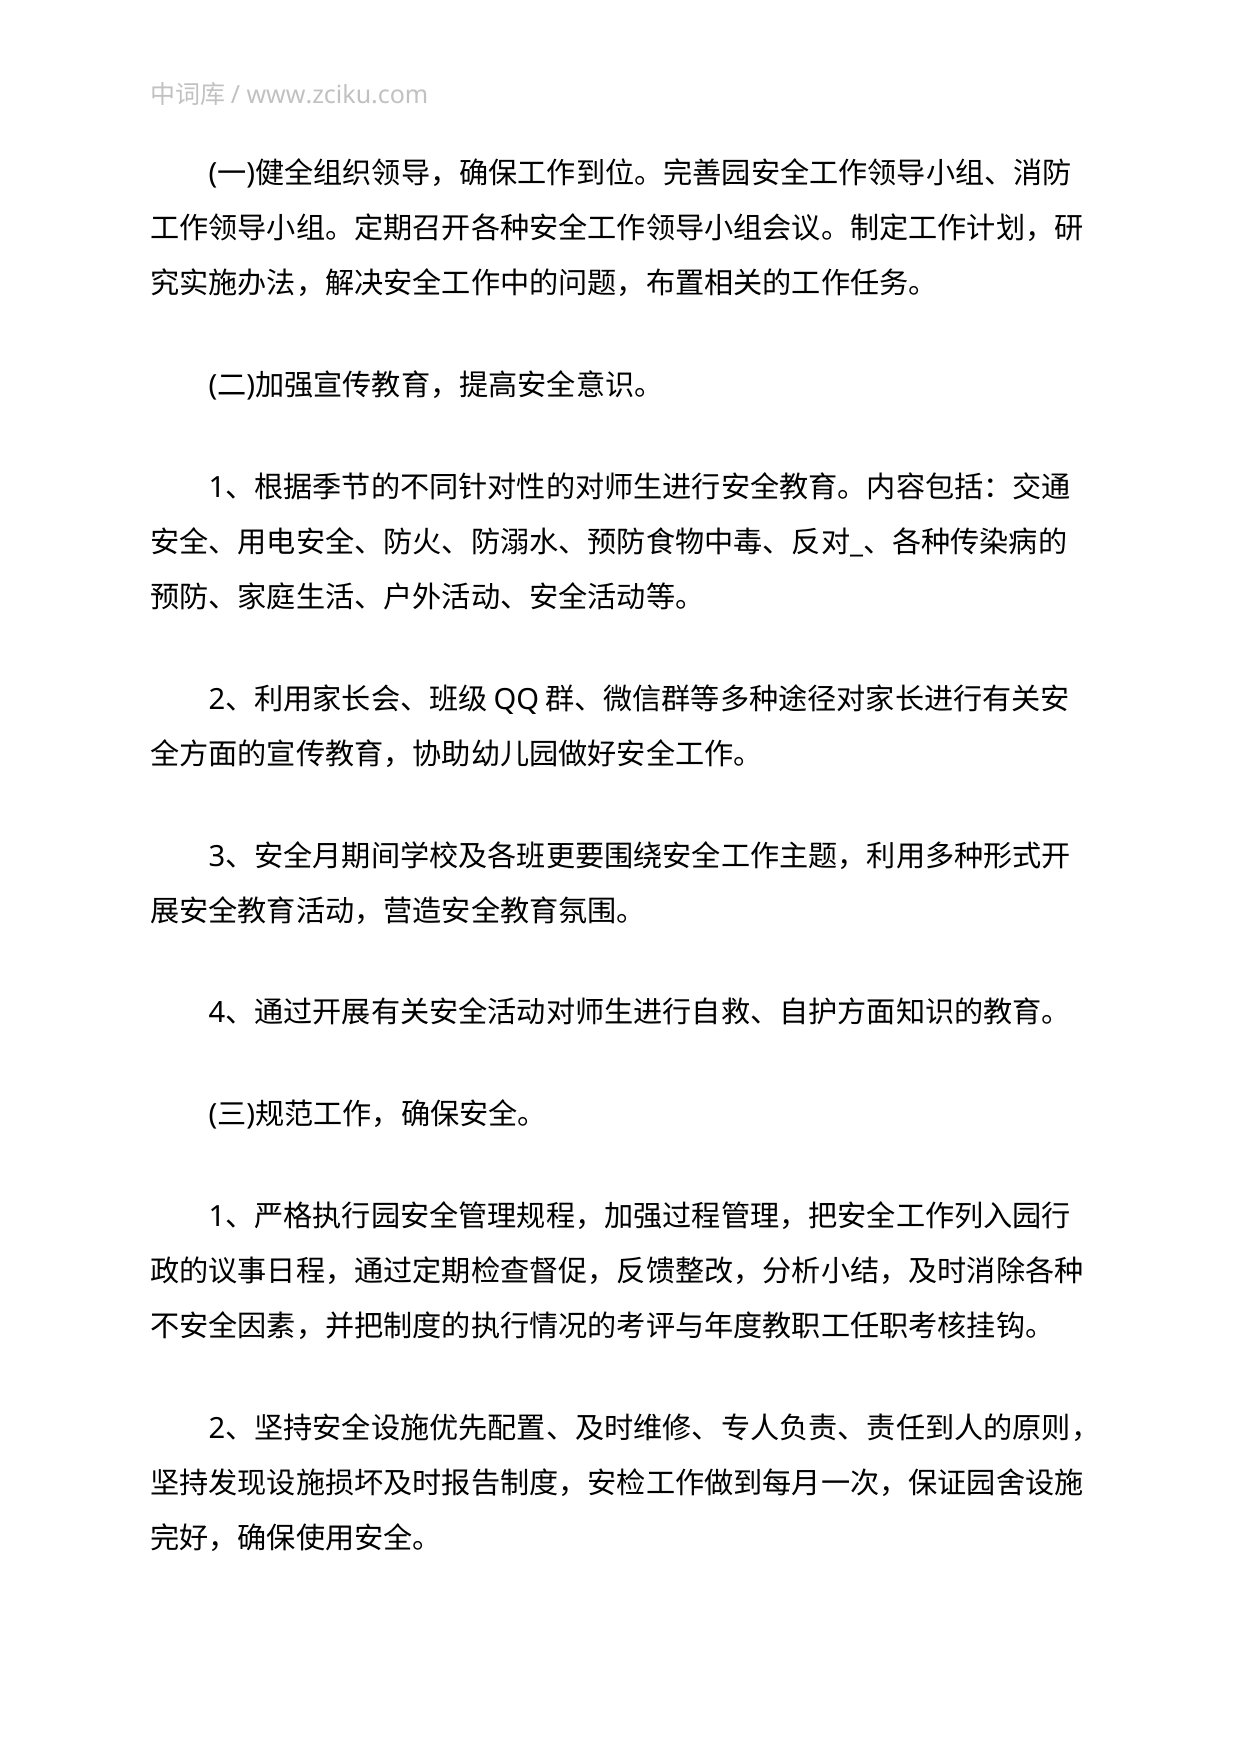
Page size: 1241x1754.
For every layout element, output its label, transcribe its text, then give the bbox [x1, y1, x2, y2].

text 1、严格执行园安全管理规程，加强过程管理，把安全工作列入园行政的议事日程，通过定期检查督促，反馈整改，分析小结，及时消除各种不安全因素，并把制度的执行情况的考评与年度教职工任职考核挂钩。 [150, 1193, 1090, 1345]
text 4、通过开展有关安全活动对师生进行自救、自护方面知识的教育。 [150, 989, 1090, 1031]
text 1、根据季节的不同针对性的对师生进行安全教育。内容包括：交通安全、用电安全、防火、防溺水、预防食物中毒、反对_、各种传染病的预防、家庭生活、户外活动、安全活动等。 [150, 464, 1090, 616]
text 2、利用家长会、班级QQ群、微信群等多种途径对家长进行有关安全方面的宣传教育，协助幼儿园做好安全工作。 [150, 675, 1090, 773]
text 3、安全月期间学校及各班更要围绕安全工作主题，利用多种形式开展安全教育活动，营造安全教育氛围。 [150, 832, 1090, 929]
text 2、坚持安全设施优先配置、及时维修、专人负责、责任到人的原则，坚持发现设施损坏及时报告制度，安检工作做到每月一次，保证园舍设施完好，确保使用安全。 [150, 1404, 1090, 1557]
text (一)健全组织领导，确保工作到位。完善园安全工作领导小组、消防工作领导小组。定期召开各种安全工作领导小组会议。制定工作计划，研究实施办法，解决安全工作中的问题，布置相关的工作任务。 [150, 150, 1090, 302]
text (二)加强宣传教育，提高安全意识。 [150, 362, 1090, 404]
text (三)规范工作，确保安全。 [150, 1091, 1090, 1133]
